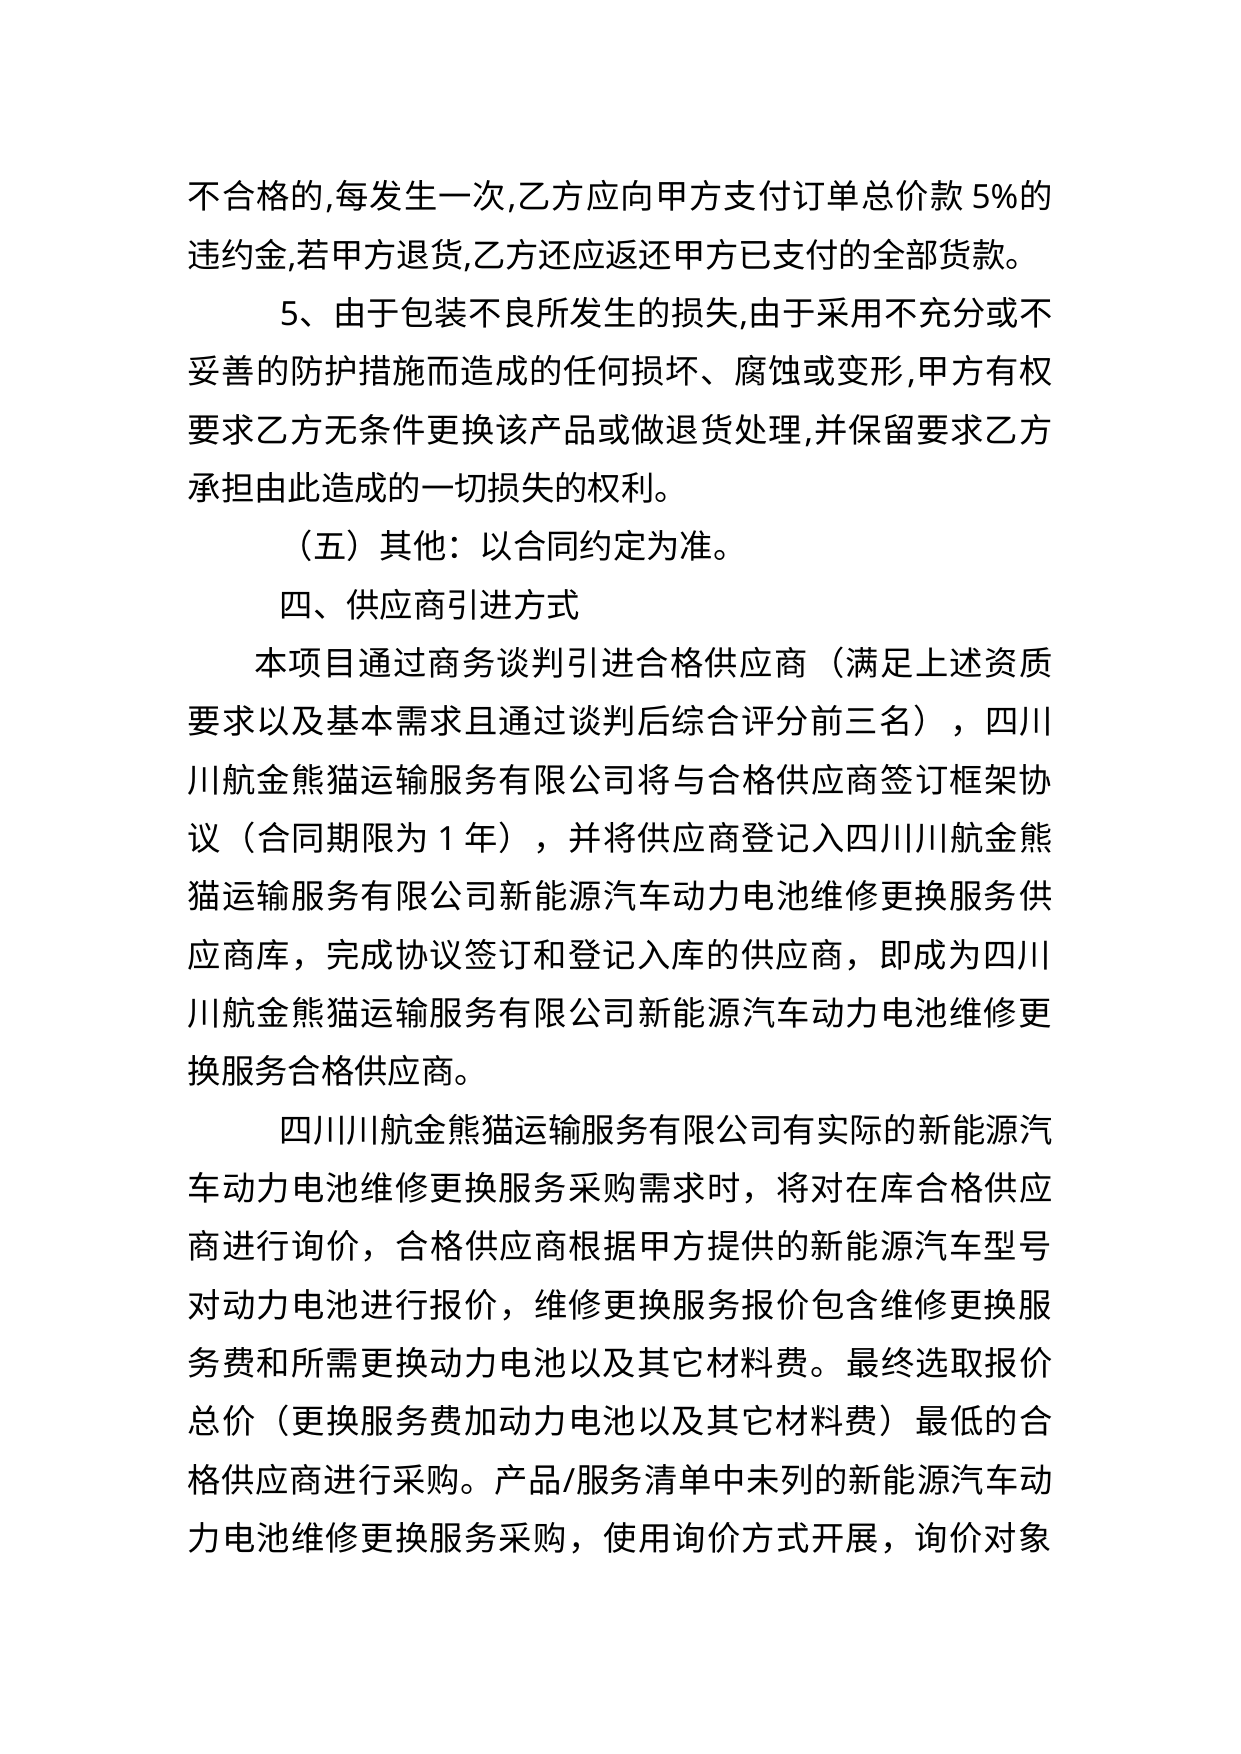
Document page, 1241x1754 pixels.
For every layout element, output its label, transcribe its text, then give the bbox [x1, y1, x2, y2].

text 5、由于包装不良所发生的损失,由于采用不充分或不妥善的防护措施而造成的任何损坏、腐蚀或变形,甲方有权要求乙方无条件更换该产品或做退货处理,并保留要求乙方承担由此造成的一切损失的权利。 [187, 279, 1053, 512]
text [187, 162, 1053, 279]
subtitle （五）其他：以合同约定为准。 [187, 512, 1053, 570]
subtitle 四、供应商引进方式 [187, 570, 1053, 629]
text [187, 1095, 1053, 1562]
text 本项目通过商务谈判引进合格供应商（满足上述资质要求以及基本需求且通过谈判后综合评分前三名），四川川航金熊猫运输服务有限公司将与合格供应商签订框架协议（合同期限为1年），并将供应商登记入四川川航金熊猫运输服务有限公司新能源汽车动力电池维修更换服务供应商库，完成协议签订和登记入库的供应商，即成为四川川航金熊猫运输服务有限公司新能源汽车动力电池维修更换服务合格供应商。 [187, 629, 1053, 1095]
